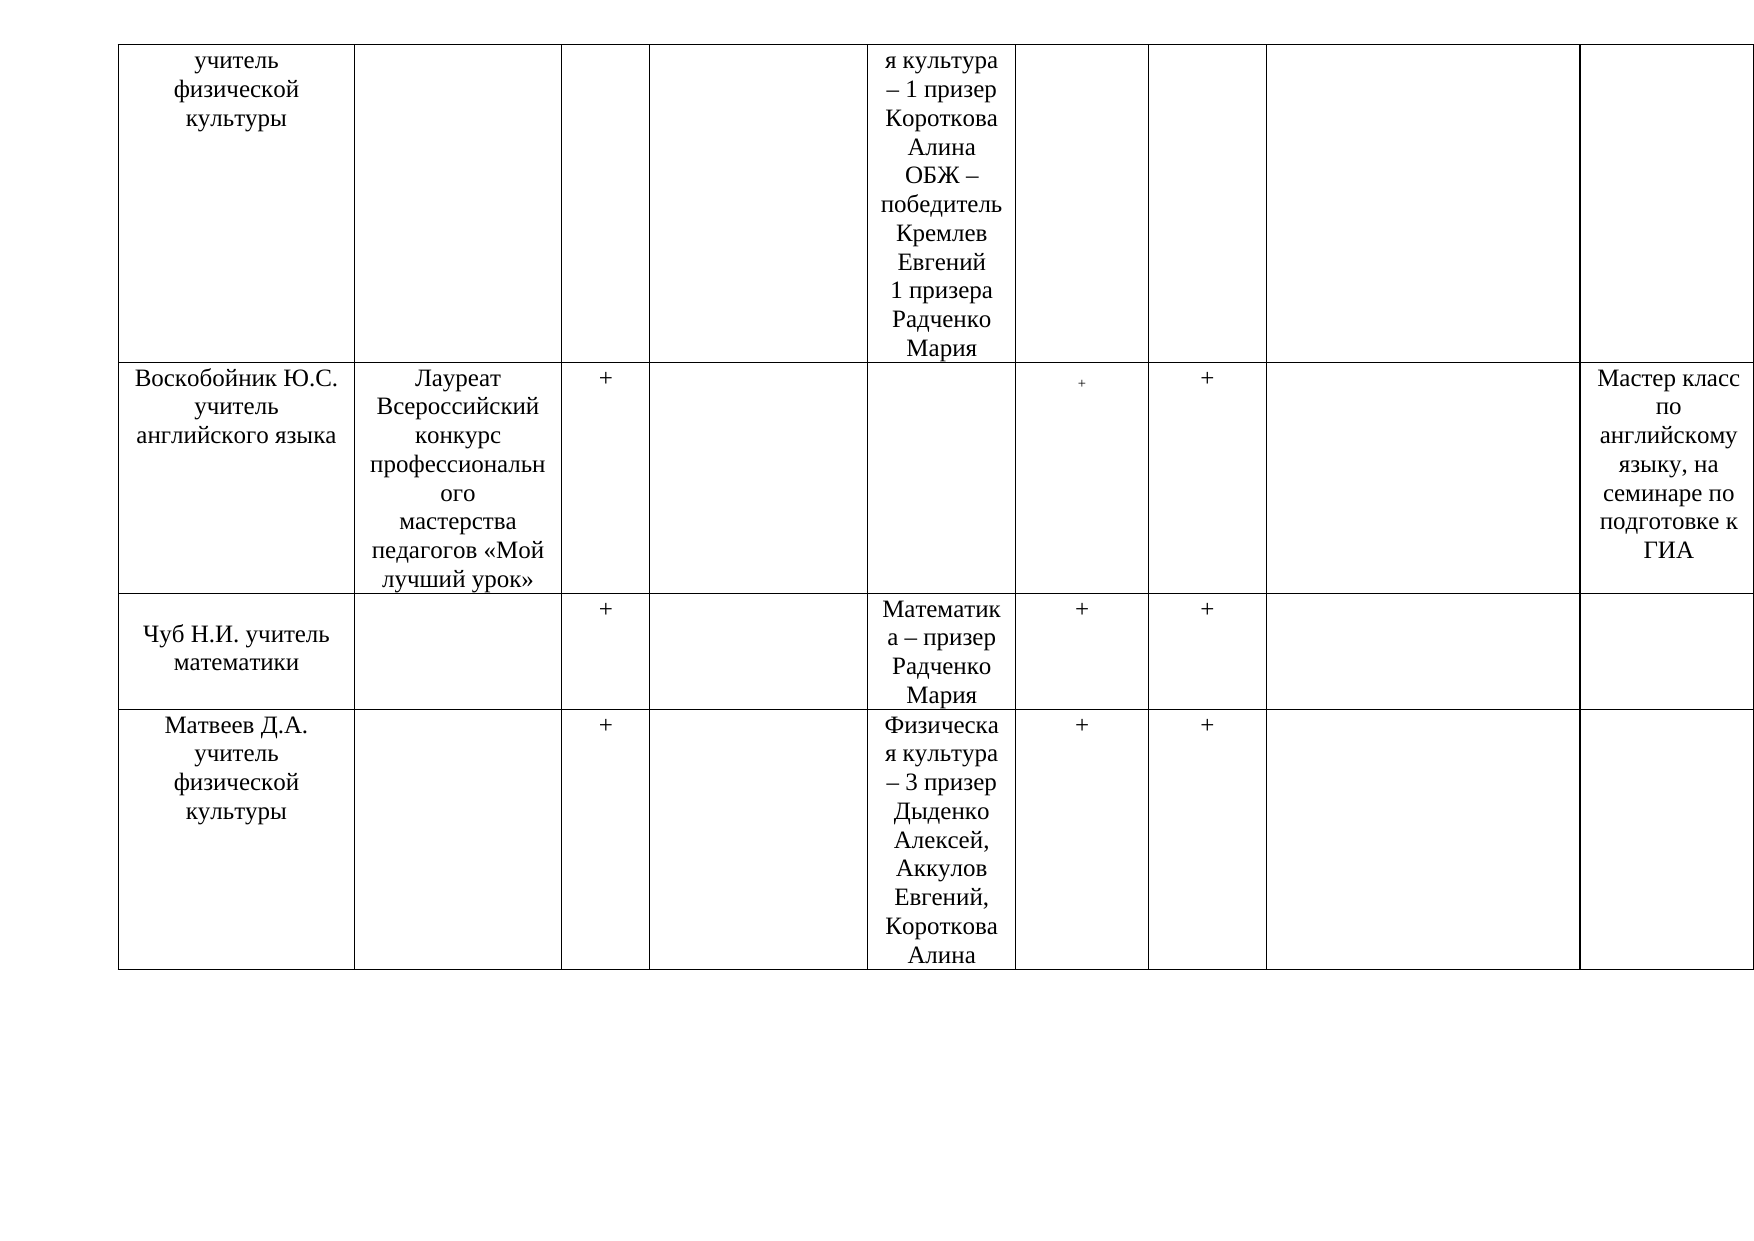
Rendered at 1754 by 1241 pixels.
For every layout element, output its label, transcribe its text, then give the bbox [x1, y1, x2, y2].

table_cell [355, 594, 561, 709]
table_cell + [562, 710, 649, 968]
table_cell + [1149, 363, 1266, 593]
table_cell [1267, 45, 1579, 362]
table_cell Матвеев Д.А. учитель физической культуры [119, 710, 354, 968]
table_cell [1581, 363, 1753, 593]
table_cell [650, 710, 867, 968]
table_cell [1267, 710, 1579, 968]
table_cell + [1149, 594, 1266, 709]
table_cell Физическая культура – 3 призер Дыденко Алексей, Аккулов Евгений, Короткова Алина [868, 710, 1015, 968]
table_cell + [562, 363, 649, 593]
table_cell [1267, 594, 1579, 709]
table_cell [355, 710, 561, 968]
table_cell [868, 45, 1015, 362]
table_cell Воскобойник Ю.С. учитель английского языка [119, 363, 354, 593]
table_cell [650, 363, 867, 593]
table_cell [119, 45, 354, 362]
table_cell [650, 594, 867, 709]
table_cell + [1016, 363, 1148, 593]
table_cell [1581, 710, 1753, 968]
table_cell + [1016, 710, 1148, 968]
table_cell [868, 363, 1015, 593]
table_cell + [1016, 45, 1148, 362]
table_cell [1581, 594, 1753, 709]
table_cell [1267, 363, 1579, 593]
table_cell + [562, 45, 649, 362]
table_cell + [1149, 45, 1266, 362]
table_cell + [1149, 710, 1266, 968]
table_cell Математика – призер Радченко Мария [868, 594, 1015, 709]
table_cell [1581, 45, 1753, 362]
table_cell + [562, 594, 649, 709]
table_cell + [1016, 594, 1148, 709]
table_cell [355, 45, 561, 362]
table_cell [650, 45, 867, 362]
table_cell Лауреат Всероссийский конкурс профессионального мастерства педагогов «Мой лучший урок» [355, 363, 561, 593]
table_cell Чуб Н.И. учитель математики [119, 594, 354, 709]
